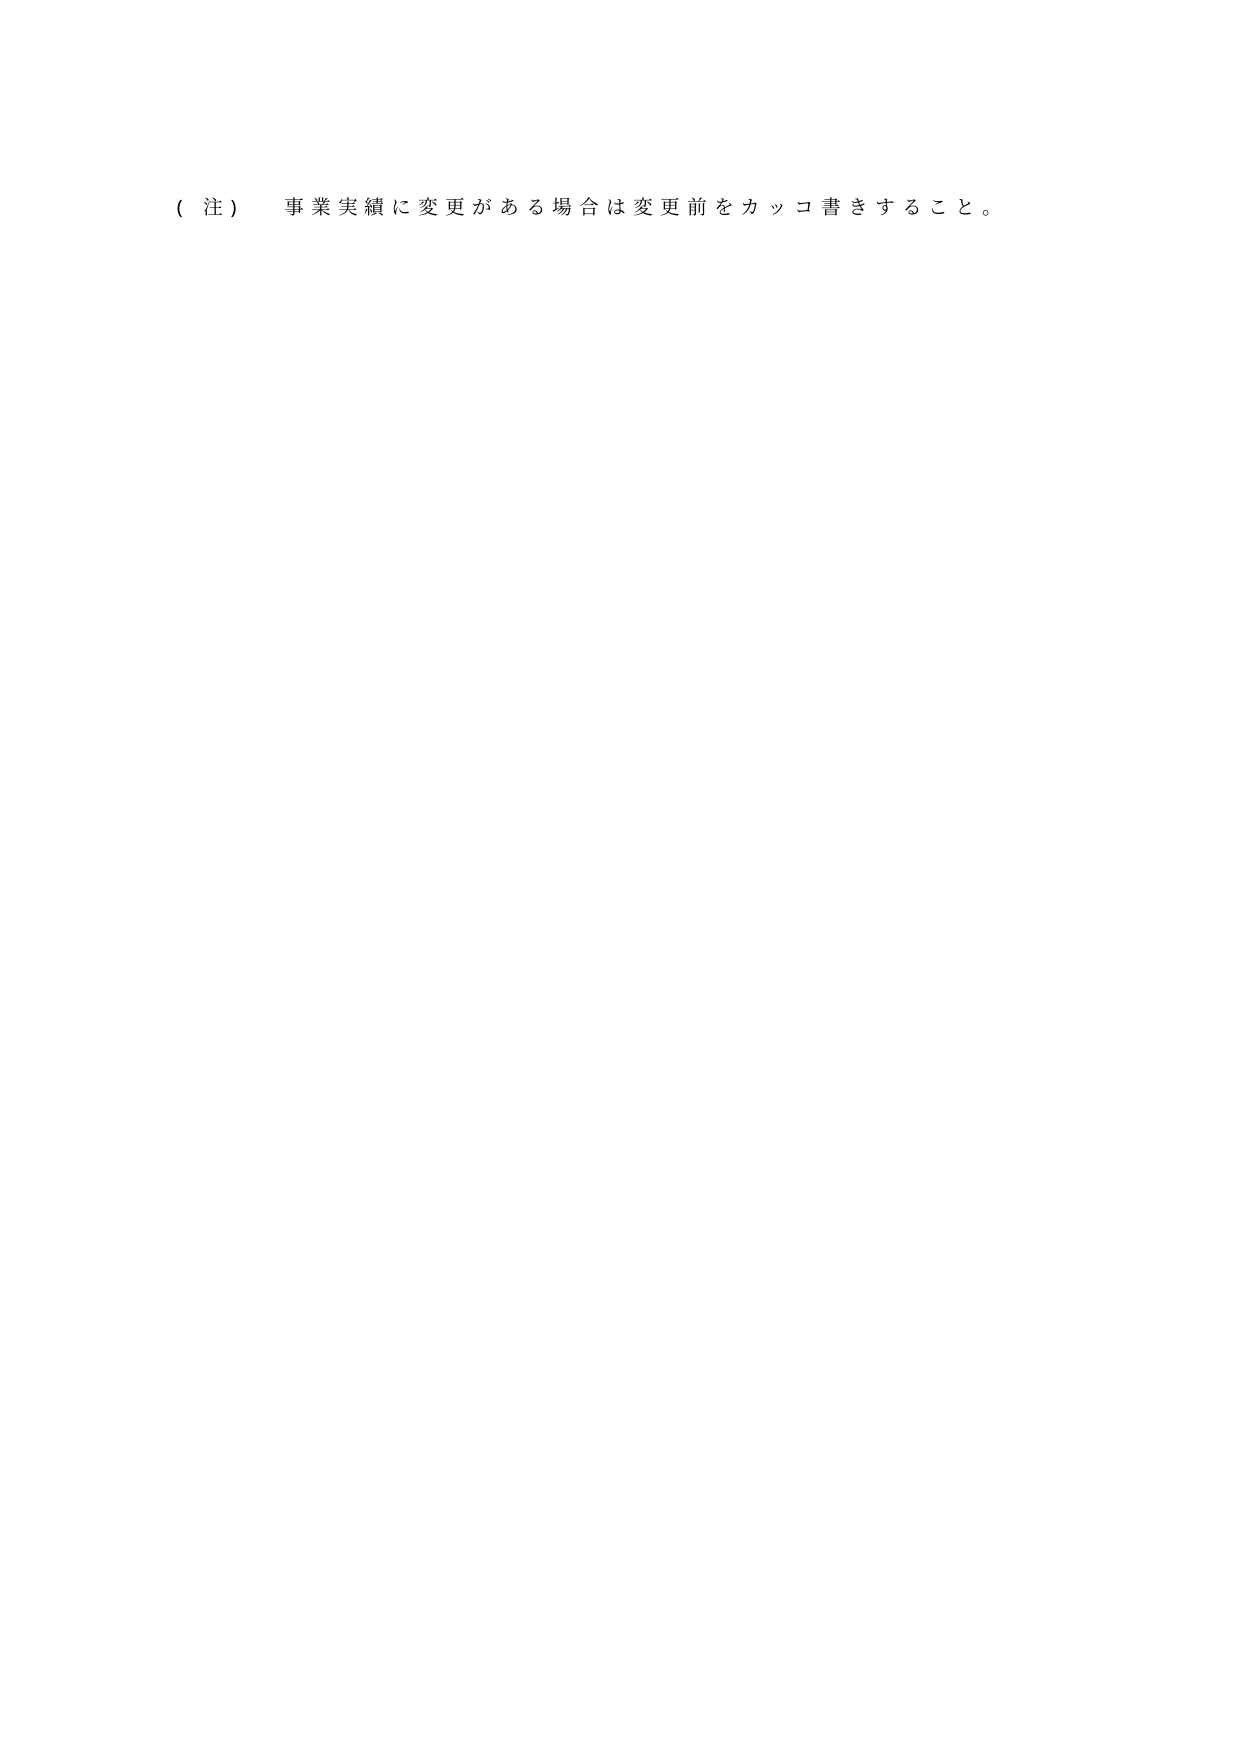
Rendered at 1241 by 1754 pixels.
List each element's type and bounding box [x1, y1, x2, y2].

text [150, 182, 1090, 229]
